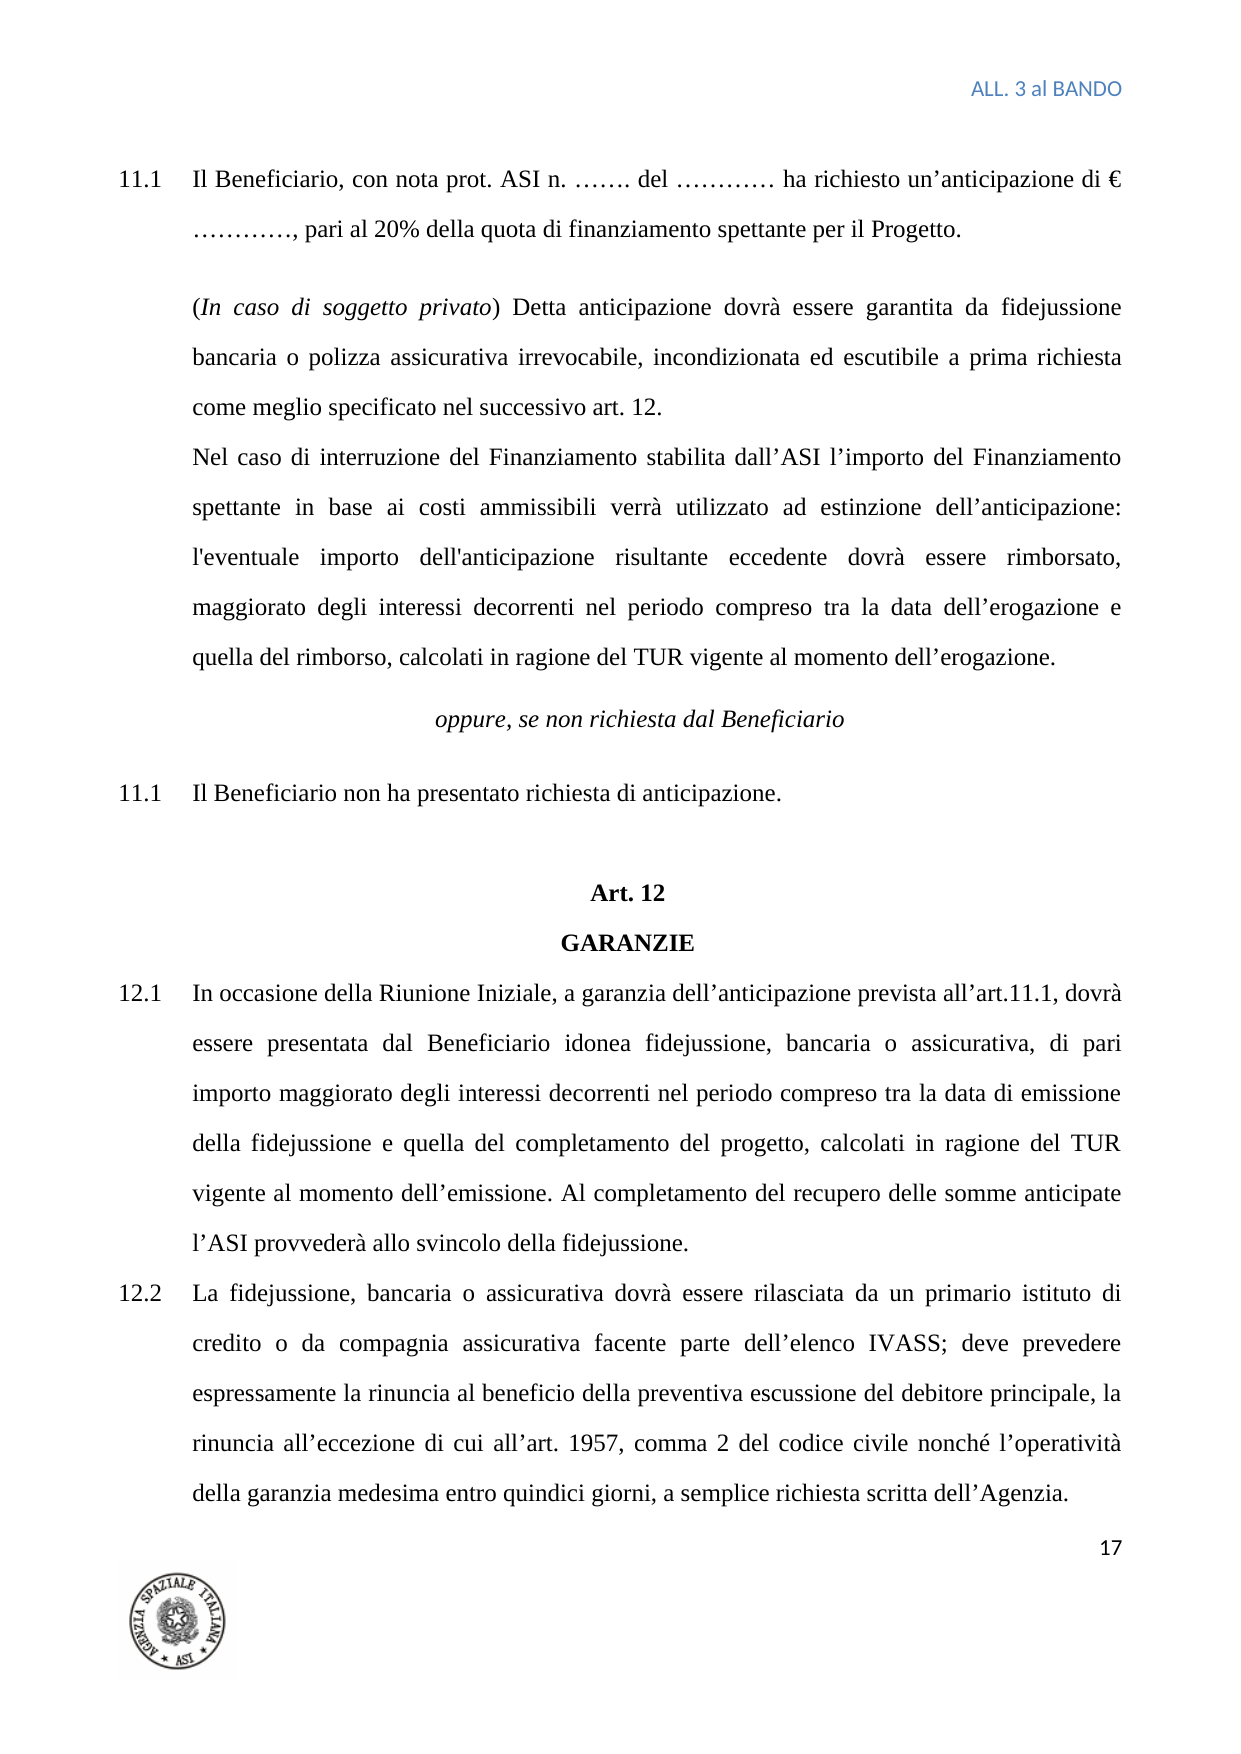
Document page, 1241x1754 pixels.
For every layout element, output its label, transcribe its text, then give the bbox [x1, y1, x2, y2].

text Nel caso di interruzione del Finanziamento stabilita dall’ASI l’importo del Finanziamento spettante in base ai costi ammissibili verrà utilizzato ad estinzione dell’anticipazione: l'eventuale importo dell'anticipazione risultante eccedente dovrà essere rimborsato, maggiorato degli interessi decorrenti nel periodo compreso tra la data dell’erogazione e quella del rimborso, calcolati in ragione del TUR vigente al momento dell’erogazione. [118, 426, 1122, 676]
text 12.1 In occasione della Riunione Iniziale, a garanzia dell’anticipazione prevista all’art.11.1, dovrà essere presentata dal Beneficiario idonea fidejussione, bancaria o assicurativa, di pari importo maggiorato degli interessi decorrenti nel periodo compreso tra la data di emissione della fidejussione e quella del completamento del progetto, calcolati in ragione del TUR vigente al momento dell’emissione. Al completamento del recupero delle somme anticipate l’ASI provvederà allo svincolo della fidejussione. [118, 962, 1122, 1262]
text (In caso di soggetto privato) Detta anticipazione dovrà essere garantita da fidejussione bancaria o polizza assicurativa irrevocabile, incondizionata ed escutibile a prima richiesta come meglio specificato nel successivo art. 12. [118, 276, 1122, 426]
text 12.2 La fidejussione, bancaria o assicurativa dovrà essere rilasciata da un primario istituto di credito o da compagnia assicurativa facente parte dell’nco IVASS; deve prevedere espressamente la rinuncia al beneficio della preventiva escussione del debitore principale, la rinuncia all’eccezione di cui all’art. 1957, comma 2 del codice civile nonché l’operatività della garanzia medesima entro quindici giorni, a semplice richiesta scritta dell’Agenzia. [118, 1262, 1122, 1512]
text Art. 12 [133, 862, 1122, 912]
text oppure, se non richiesta dal Beneficiario [159, 704, 1122, 733]
text 11.1 Il Beneficiario, con nota prot. ASI n. ……. del ………… ha richiesto un’anticipazione di € …………, pari al 20% della quota di finanziamento spettante per il Progetto. [118, 148, 1122, 248]
text GARANZIE [133, 912, 1122, 962]
picture [118, 1561, 237, 1681]
text 11.1 Il Beneficiario non ha presentato richiesta di anticipazione. [118, 762, 1122, 812]
